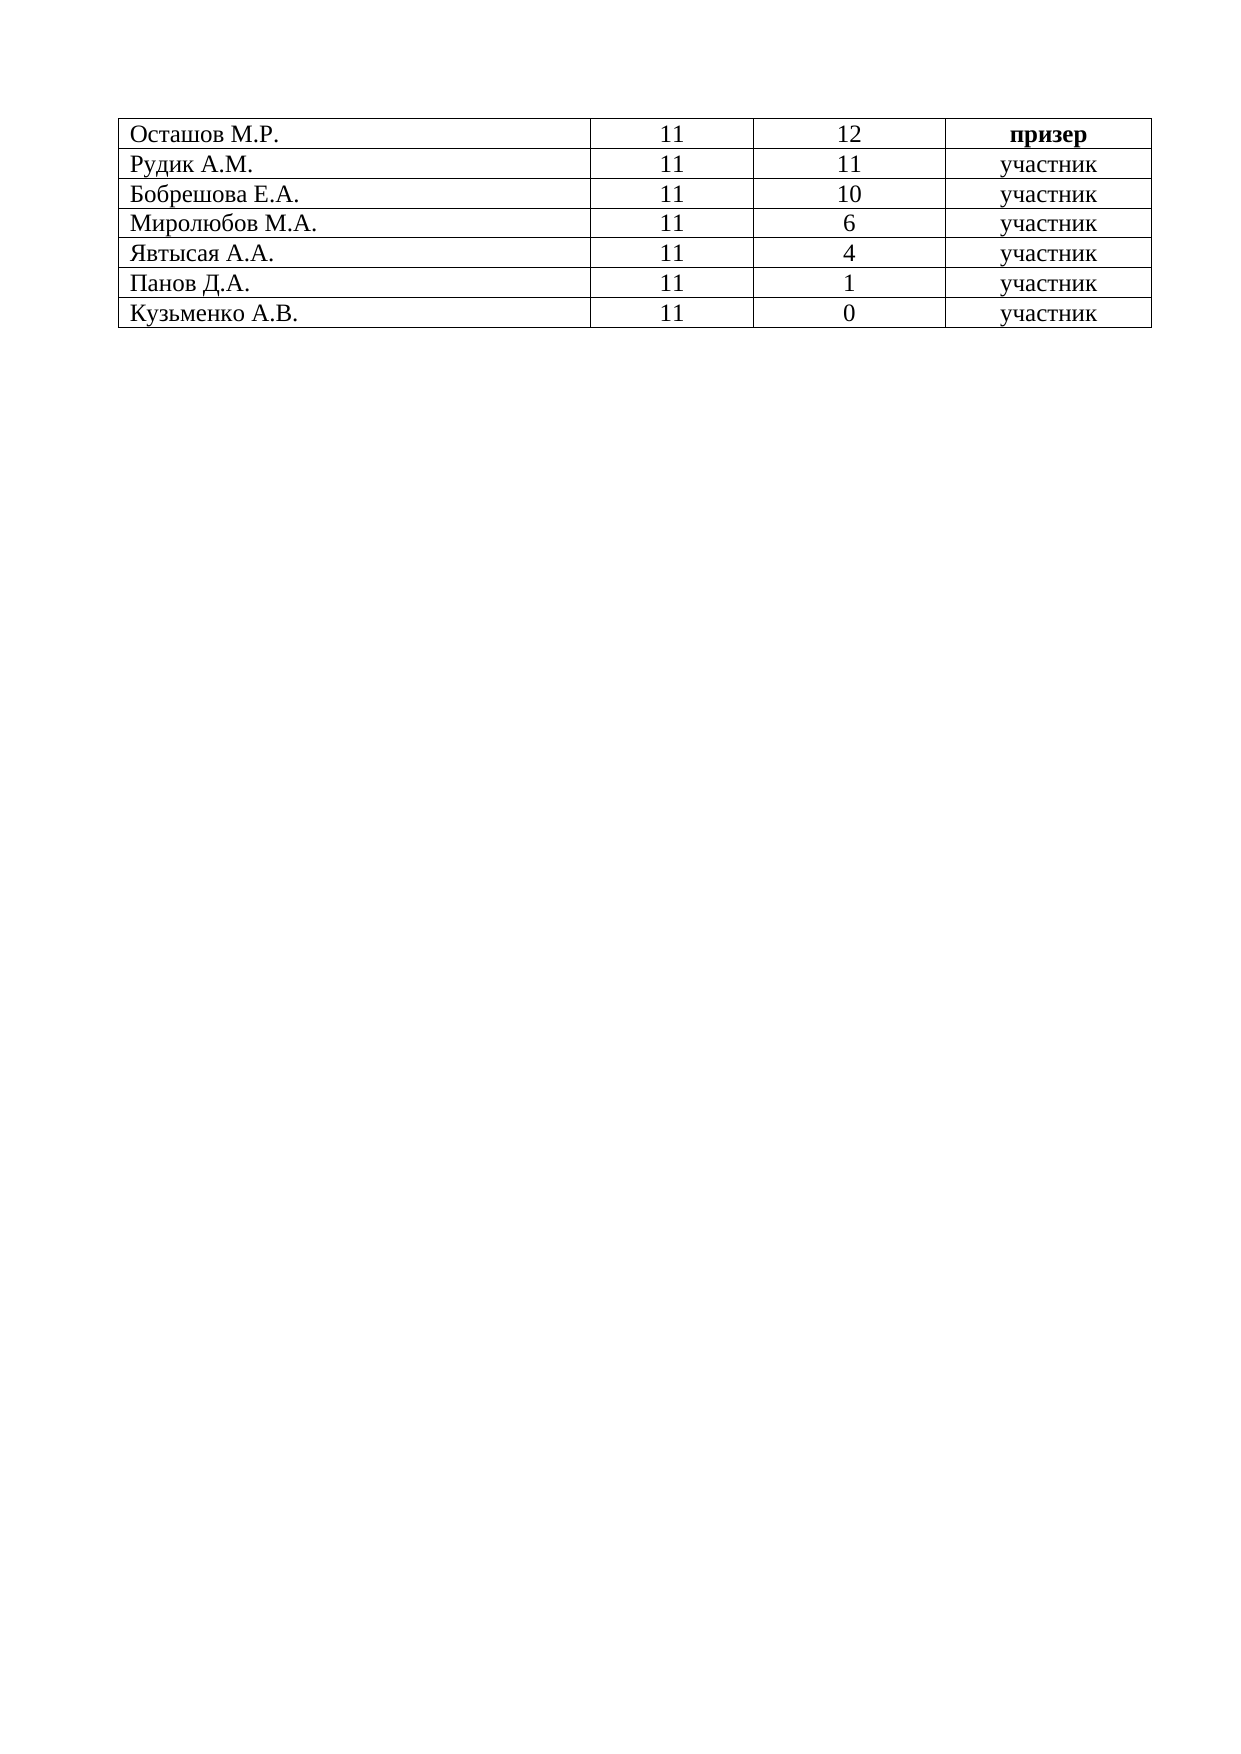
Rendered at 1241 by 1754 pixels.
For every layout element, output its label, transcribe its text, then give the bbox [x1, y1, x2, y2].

table_cell 11 [591, 238, 753, 267]
table_cell 11 [591, 149, 753, 178]
table_cell 11 [591, 268, 753, 297]
table_cell 10 [754, 179, 945, 207]
table_cell участник [946, 268, 1151, 297]
table_cell участник [946, 179, 1151, 207]
table_cell 1 [754, 268, 945, 297]
table_cell Явтысая А.А. [119, 238, 590, 267]
table_cell 11 [591, 209, 753, 237]
table_cell 11 [591, 298, 753, 327]
table_cell 6 [754, 209, 945, 237]
table_cell 0 [754, 298, 945, 327]
table_cell 12 [754, 119, 945, 148]
table_cell Панов Д.А. [119, 268, 590, 297]
table_cell 4 [754, 238, 945, 267]
table_cell 11 [591, 119, 753, 148]
table_cell участник [946, 298, 1151, 327]
table_cell Осташов М.Р. [119, 119, 590, 148]
table_cell участник [946, 209, 1151, 237]
table_cell Бобрешова Е.А. [119, 179, 590, 207]
table_cell Миролюбов М.А. [119, 209, 590, 237]
table_cell Рудик А.М. [119, 149, 590, 178]
table_cell 11 [754, 149, 945, 178]
table_cell Кузьменко А.В. [119, 298, 590, 327]
table_cell участник [946, 149, 1151, 178]
table_cell 11 [591, 179, 753, 207]
table_cell участник [946, 238, 1151, 267]
table_cell призер [946, 119, 1151, 148]
